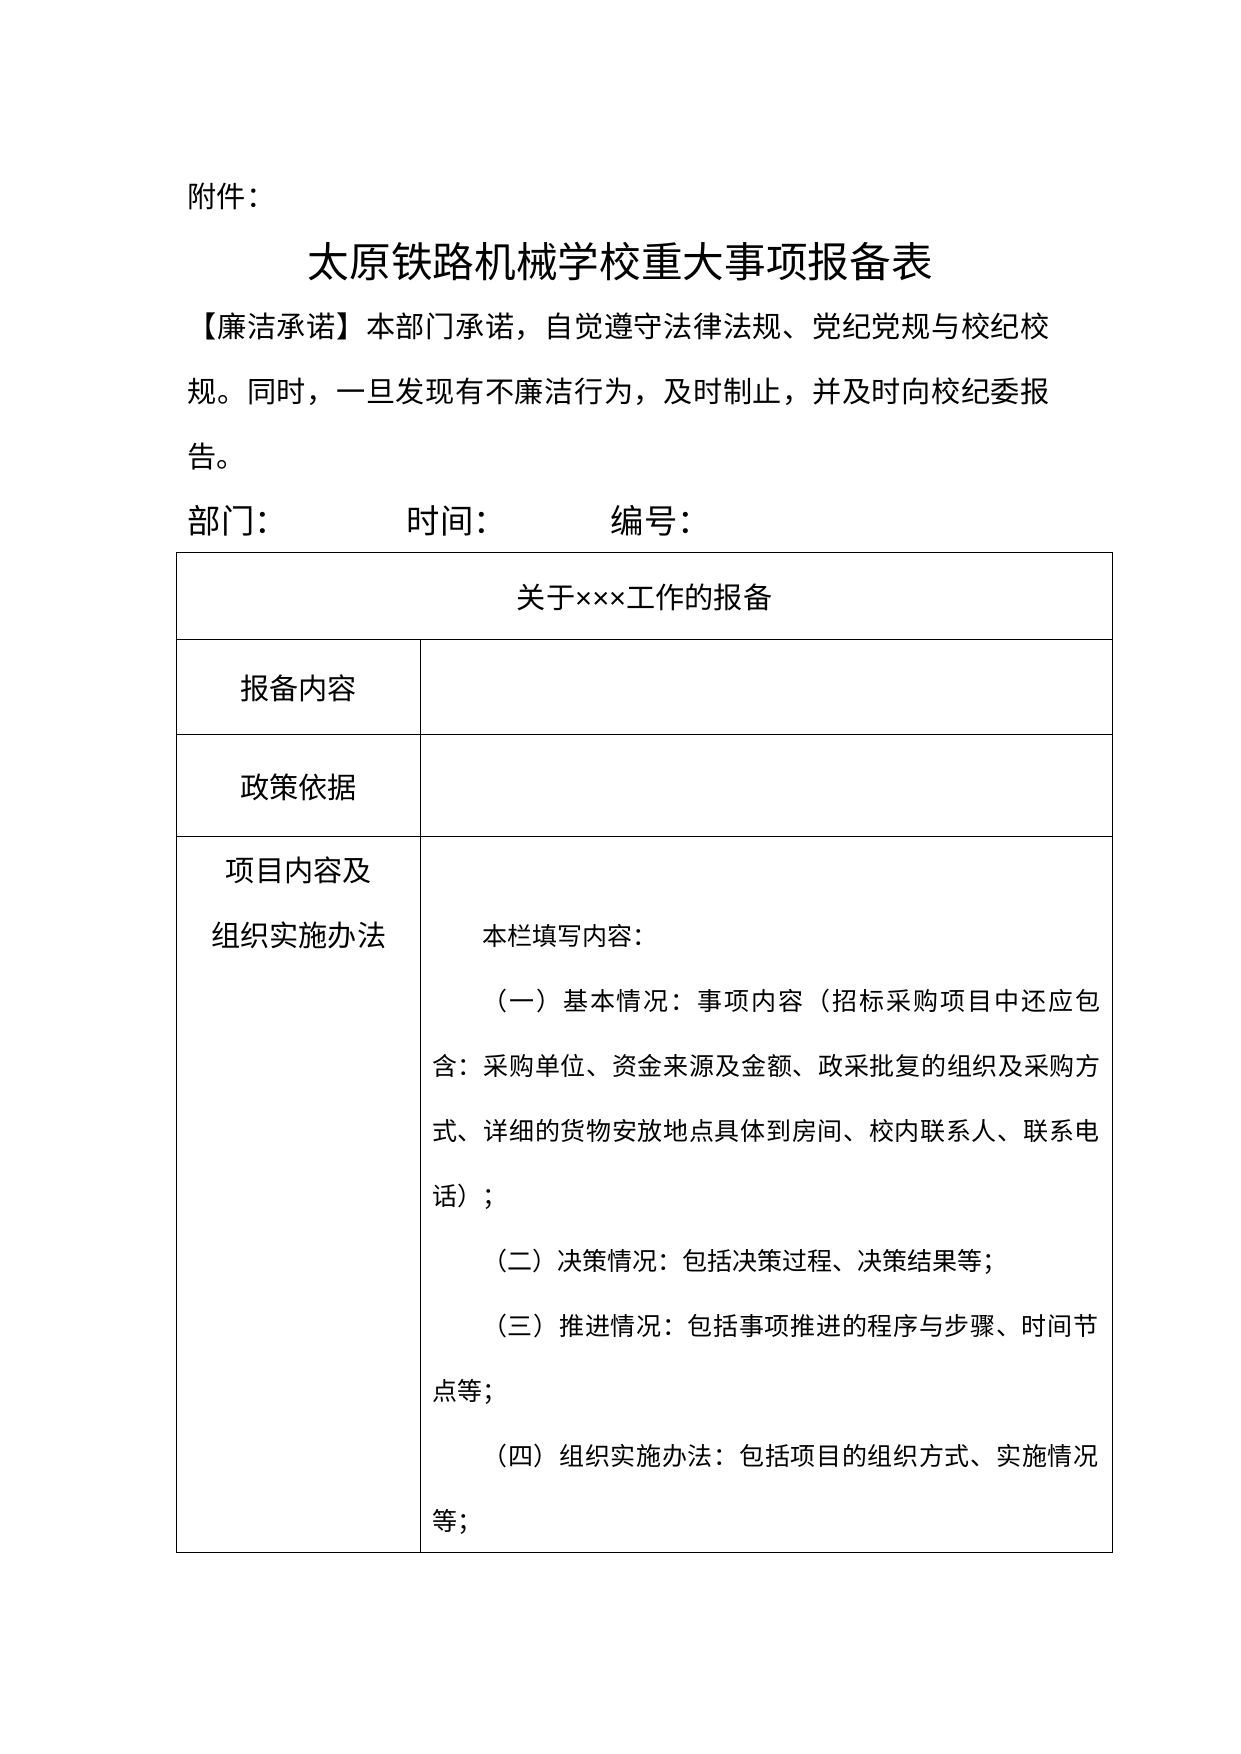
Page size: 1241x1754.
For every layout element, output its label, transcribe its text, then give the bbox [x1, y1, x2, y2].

table_cell [421, 735, 1112, 836]
table_cell 项目内容及 组织实施办法 [177, 837, 420, 1552]
table_cell [421, 640, 1112, 734]
text 附件： [187, 162, 1053, 227]
text 【廉洁承诺】本部门承诺，自觉遵守法律法规、党纪党规与校纪校规。同时，一旦发现有不廉洁行为，及时制止，并及时向校纪委报告。 [187, 292, 1053, 487]
table_cell 政策依据 [177, 735, 420, 836]
table_header 关于×××工作的报备 [177, 553, 1112, 639]
table_cell 报备内容 [177, 640, 420, 734]
text 部门： 时间： 编号： [187, 487, 1053, 552]
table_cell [421, 837, 1112, 1552]
text 太原铁路机械学校重大事项报备表 [187, 227, 1053, 292]
